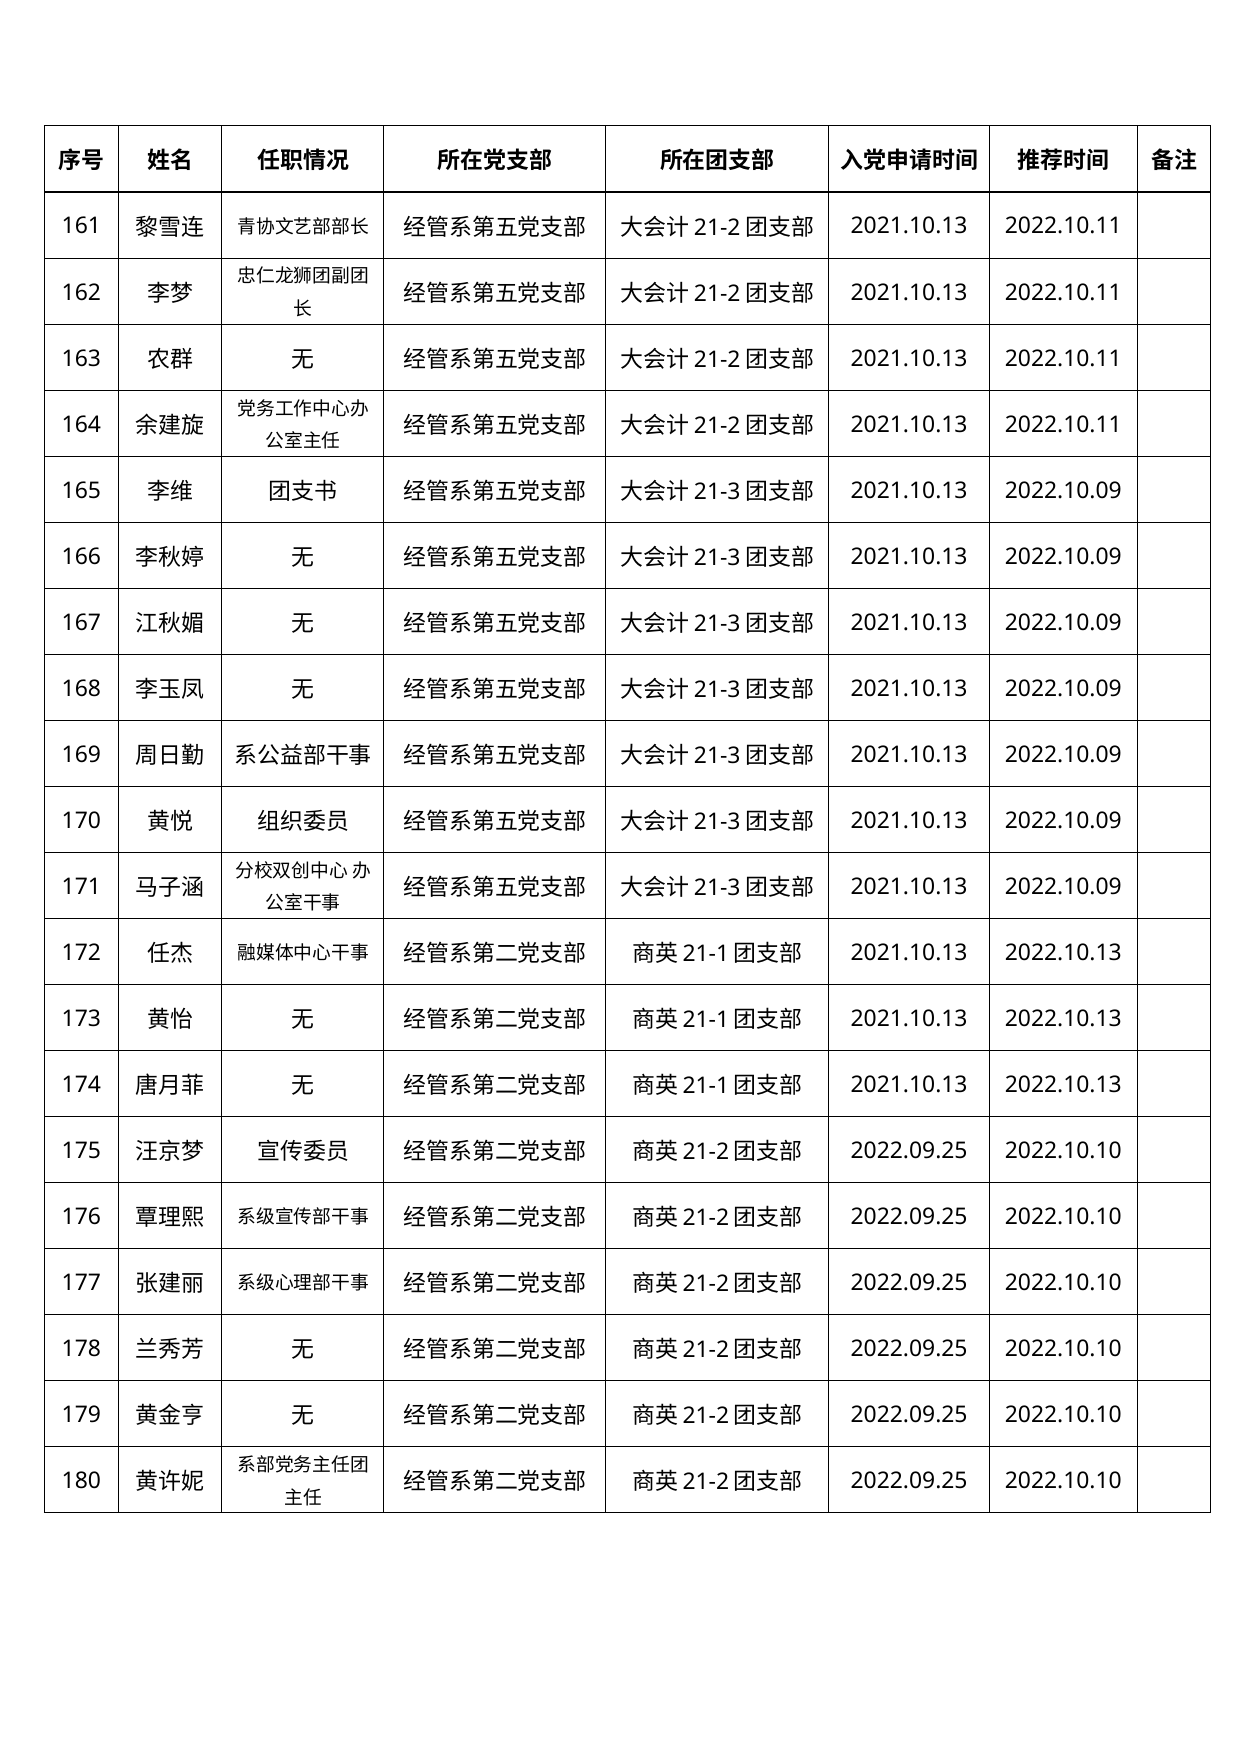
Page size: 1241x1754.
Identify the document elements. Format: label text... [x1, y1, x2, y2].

table_cell 2022.10.10 [990, 1315, 1137, 1380]
table_cell 周日勤 [119, 721, 221, 786]
table_cell 经管系第二党支部 [384, 1183, 605, 1248]
table_cell 2021.10.13 [829, 853, 989, 918]
table_cell 2021.10.13 [829, 985, 989, 1050]
table_cell 经管系第二党支部 [384, 985, 605, 1050]
table_cell 163 [45, 325, 118, 389]
table_cell [1138, 1117, 1210, 1182]
table_cell 经管系第五党支部 [384, 853, 605, 918]
table_cell 2021.10.13 [829, 259, 989, 323]
table_cell [1138, 457, 1210, 522]
table_header 序号 [45, 126, 118, 191]
table_cell 经管系第五党支部 [384, 325, 605, 389]
table_cell 165 [45, 457, 118, 522]
table_cell [1138, 1051, 1210, 1116]
table_header 备注 [1138, 126, 1210, 191]
table_cell 2021.10.13 [829, 457, 989, 522]
table_cell 大会计21-3团支部 [606, 457, 828, 522]
table_cell 177 [45, 1249, 118, 1314]
table_cell 169 [45, 721, 118, 786]
table_cell 李维 [119, 457, 221, 522]
table_cell 张建丽 [119, 1249, 221, 1314]
table_cell 2022.10.13 [990, 985, 1137, 1050]
table_cell 174 [45, 1051, 118, 1116]
table_cell 180 [45, 1447, 118, 1512]
table_cell 江秋媚 [119, 589, 221, 654]
table_cell 余建旋 [119, 391, 221, 456]
table_cell 171 [45, 853, 118, 918]
table_cell 马子涵 [119, 853, 221, 918]
table_cell 系级宣传部干事 [222, 1183, 383, 1248]
table_cell 无 [222, 1381, 383, 1446]
table_cell 经管系第二党支部 [384, 1447, 605, 1512]
table_cell 2022.10.13 [990, 919, 1137, 984]
table_cell [1138, 1381, 1210, 1446]
table_cell 经管系第二党支部 [384, 1315, 605, 1380]
table_cell 团支书 [222, 457, 383, 522]
table_header 任职情况 [222, 126, 383, 191]
table_cell 汪京梦 [119, 1117, 221, 1182]
table_cell 2022.10.09 [990, 523, 1137, 588]
table_header 姓名 [119, 126, 221, 191]
table_cell [1138, 259, 1210, 323]
table_cell 167 [45, 589, 118, 654]
table_cell 2022.10.10 [990, 1447, 1137, 1512]
table_cell 2022.10.13 [990, 1051, 1137, 1116]
table_cell 2022.09.25 [829, 1249, 989, 1314]
table_cell 分校双创中心 办公室干事 [222, 853, 383, 918]
table_cell 2022.10.10 [990, 1117, 1137, 1182]
table_cell 经管系第五党支部 [384, 259, 605, 323]
table_cell 2022.10.11 [990, 259, 1137, 323]
table_cell 大会计21-3团支部 [606, 853, 828, 918]
table_cell 2022.09.25 [829, 1447, 989, 1512]
table_cell 兰秀芳 [119, 1315, 221, 1380]
table_cell [1138, 787, 1210, 852]
table_cell 2022.09.25 [829, 1381, 989, 1446]
table_cell 2021.10.13 [829, 787, 989, 852]
table_cell 无 [222, 1051, 383, 1116]
table_cell 2022.09.25 [829, 1315, 989, 1380]
table_cell 李梦 [119, 259, 221, 323]
table_cell 青协文艺部部长 [222, 193, 383, 257]
table_cell 2022.10.10 [990, 1249, 1137, 1314]
table_cell 2022.09.25 [829, 1117, 989, 1182]
table_cell 2022.10.09 [990, 853, 1137, 918]
table_cell [1138, 1447, 1210, 1512]
table_cell 融媒体中心干事 [222, 919, 383, 984]
table_cell 大会计21-2团支部 [606, 391, 828, 456]
table_header 入党申请时间 [829, 126, 989, 191]
table_header 所在团支部 [606, 126, 828, 191]
table_cell 黄悦 [119, 787, 221, 852]
table_cell [1138, 721, 1210, 786]
table_cell 经管系第二党支部 [384, 1249, 605, 1314]
table_cell 商英21-2团支部 [606, 1249, 828, 1314]
table_cell 宣传委员 [222, 1117, 383, 1182]
table_cell 164 [45, 391, 118, 456]
table_cell 经管系第五党支部 [384, 193, 605, 257]
table_cell 商英21-1团支部 [606, 919, 828, 984]
table_cell 商英21-2团支部 [606, 1117, 828, 1182]
table_cell 2021.10.13 [829, 655, 989, 720]
table_cell [1138, 919, 1210, 984]
table_cell 2021.10.13 [829, 523, 989, 588]
table_cell [1138, 853, 1210, 918]
table_cell 170 [45, 787, 118, 852]
table_cell 经管系第五党支部 [384, 721, 605, 786]
table_header 所在党支部 [384, 126, 605, 191]
table_cell 系级心理部干事 [222, 1249, 383, 1314]
table_cell 忠仁龙狮团副团长 [222, 259, 383, 323]
table_cell 无 [222, 523, 383, 588]
table_cell 2022.09.25 [829, 1183, 989, 1248]
table_cell 2021.10.13 [829, 589, 989, 654]
table_cell 组织委员 [222, 787, 383, 852]
table_cell 商英21-1团支部 [606, 1051, 828, 1116]
table_cell 经管系第二党支部 [384, 919, 605, 984]
table_cell 大会计21-3团支部 [606, 721, 828, 786]
table_cell 经管系第二党支部 [384, 1117, 605, 1182]
table_cell 唐月菲 [119, 1051, 221, 1116]
table_cell 商英21-2团支部 [606, 1381, 828, 1446]
table_cell [1138, 193, 1210, 257]
table_cell [1138, 655, 1210, 720]
table_header 推荐时间 [990, 126, 1137, 191]
table_cell 李玉凤 [119, 655, 221, 720]
table_cell 2022.10.09 [990, 721, 1137, 786]
table_cell 大会计21-3团支部 [606, 523, 828, 588]
table_cell 172 [45, 919, 118, 984]
table_cell 农群 [119, 325, 221, 389]
table_cell 2022.10.10 [990, 1183, 1137, 1248]
table_cell 2022.10.11 [990, 193, 1137, 257]
table_cell 商英21-2团支部 [606, 1183, 828, 1248]
table_cell 无 [222, 985, 383, 1050]
table_cell [1138, 325, 1210, 389]
table_cell 大会计21-2团支部 [606, 193, 828, 257]
table_cell 2022.10.09 [990, 457, 1137, 522]
table_cell 经管系第五党支部 [384, 787, 605, 852]
table_cell 党务工作中心办公室主任 [222, 391, 383, 456]
table_cell 黄怡 [119, 985, 221, 1050]
table_cell 2022.10.10 [990, 1381, 1137, 1446]
table_cell 2021.10.13 [829, 391, 989, 456]
table_cell [1138, 523, 1210, 588]
table_cell 系公益部干事 [222, 721, 383, 786]
table_cell 经管系第二党支部 [384, 1051, 605, 1116]
table_cell 经管系第五党支部 [384, 457, 605, 522]
table_cell 2021.10.13 [829, 721, 989, 786]
table_cell 商英21-2团支部 [606, 1315, 828, 1380]
table_cell [1138, 1315, 1210, 1380]
table_cell 2022.10.09 [990, 655, 1137, 720]
table_cell [1138, 985, 1210, 1050]
table_cell 2022.10.09 [990, 787, 1137, 852]
table_cell 179 [45, 1381, 118, 1446]
table_cell 大会计21-3团支部 [606, 655, 828, 720]
table_cell 经管系第五党支部 [384, 589, 605, 654]
table_cell 无 [222, 325, 383, 389]
table_cell 李秋婷 [119, 523, 221, 588]
table_cell 161 [45, 193, 118, 257]
table_cell 2021.10.13 [829, 1051, 989, 1116]
table_cell 经管系第二党支部 [384, 1381, 605, 1446]
table_cell [1138, 1249, 1210, 1314]
table_cell 176 [45, 1183, 118, 1248]
table_cell 黎雪连 [119, 193, 221, 257]
table_cell 168 [45, 655, 118, 720]
table_cell 大会计21-2团支部 [606, 325, 828, 389]
table_cell 黄许妮 [119, 1447, 221, 1512]
table_cell 大会计21-3团支部 [606, 589, 828, 654]
table_cell 大会计21-2团支部 [606, 259, 828, 323]
table_cell 175 [45, 1117, 118, 1182]
table_cell 大会计21-3团支部 [606, 787, 828, 852]
table_cell 173 [45, 985, 118, 1050]
table_cell 覃理熙 [119, 1183, 221, 1248]
table_cell [1138, 391, 1210, 456]
table_cell 经管系第五党支部 [384, 523, 605, 588]
table_cell 2021.10.13 [829, 193, 989, 257]
table_cell 商英21-2团支部 [606, 1447, 828, 1512]
table_cell 2021.10.13 [829, 325, 989, 389]
table_cell 2022.10.11 [990, 391, 1137, 456]
table_cell 无 [222, 655, 383, 720]
table_cell 162 [45, 259, 118, 323]
table_cell 178 [45, 1315, 118, 1380]
table_cell 黄金亨 [119, 1381, 221, 1446]
table_cell 2021.10.13 [829, 919, 989, 984]
table_cell [1138, 1183, 1210, 1248]
table_cell 166 [45, 523, 118, 588]
table_cell 系部党务主任团主任 [222, 1447, 383, 1512]
table_cell 2022.10.11 [990, 325, 1137, 389]
table_cell 2022.10.09 [990, 589, 1137, 654]
table_cell 无 [222, 589, 383, 654]
table_cell 经管系第五党支部 [384, 391, 605, 456]
table_cell 无 [222, 1315, 383, 1380]
table_cell 商英21-1团支部 [606, 985, 828, 1050]
table_cell 经管系第五党支部 [384, 655, 605, 720]
table_cell [1138, 589, 1210, 654]
table_cell 任杰 [119, 919, 221, 984]
